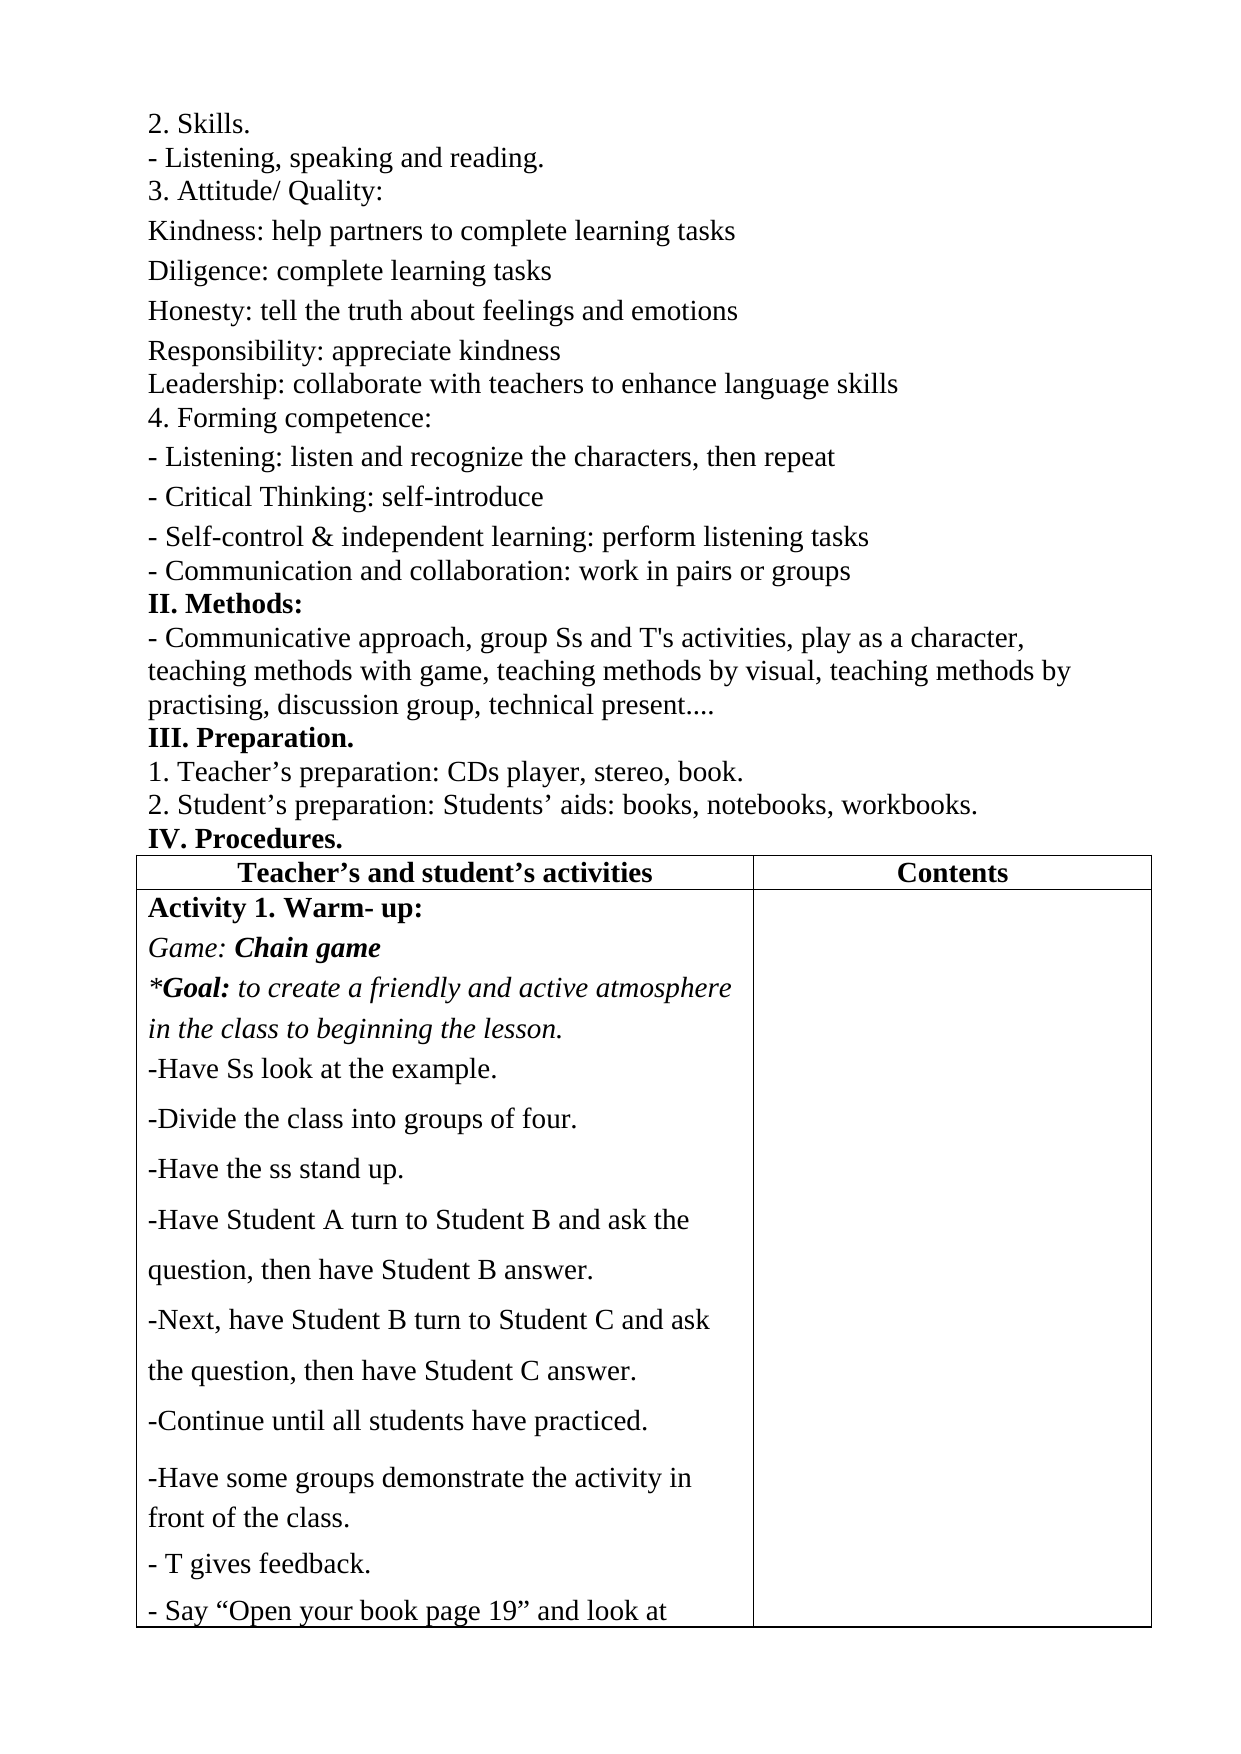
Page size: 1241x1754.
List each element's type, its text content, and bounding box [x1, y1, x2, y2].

text 2. Skills. [148, 106, 1128, 140]
text Kindness: help partners to complete learning tasks [148, 213, 1128, 247]
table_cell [137, 890, 753, 1626]
text - Critical Thinking: self-introduce [148, 479, 1128, 513]
text Diligence: complete learning tasks [148, 253, 1128, 287]
text - Self-control & independent learning: perform listening tasks [148, 519, 1128, 553]
table_header Contents [754, 856, 1151, 889]
text III. Preparation. [148, 720, 1128, 754]
text Honesty: tell the truth about feelings and emotions [148, 293, 1128, 326]
text Leadership: collaborate with teachers to enhance language skills [148, 366, 1128, 400]
text - Listening, speaking and reading. [148, 140, 1128, 173]
text - Listening: listen and recognize the characters, then repeat [148, 439, 1128, 473]
text 3. Attitude/ Quality: [148, 173, 1128, 207]
text - Communication and collaboration: work in pairs or groups [148, 553, 1128, 586]
text - Communicative approach, group Ss and T's activities, play as a character, teaching methods with game, teaching methods by visual, teaching methods by practising, discussion group, technical present.... [148, 620, 1128, 720]
text 4. Forming competence: [148, 400, 1128, 433]
text IV. Procedures. [148, 821, 1128, 854]
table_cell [754, 890, 1151, 1626]
text 2. Student’s preparation: Students’ aids: books, notebooks, workbooks. [148, 787, 1128, 821]
text II. Methods: [148, 586, 1128, 620]
table_header Teacher’s and student’s activities [137, 856, 753, 889]
text Responsibility: appreciate kindness [148, 333, 1128, 366]
text 1. Teacher’s preparation: CDs player, stereo, book. [148, 754, 1128, 787]
